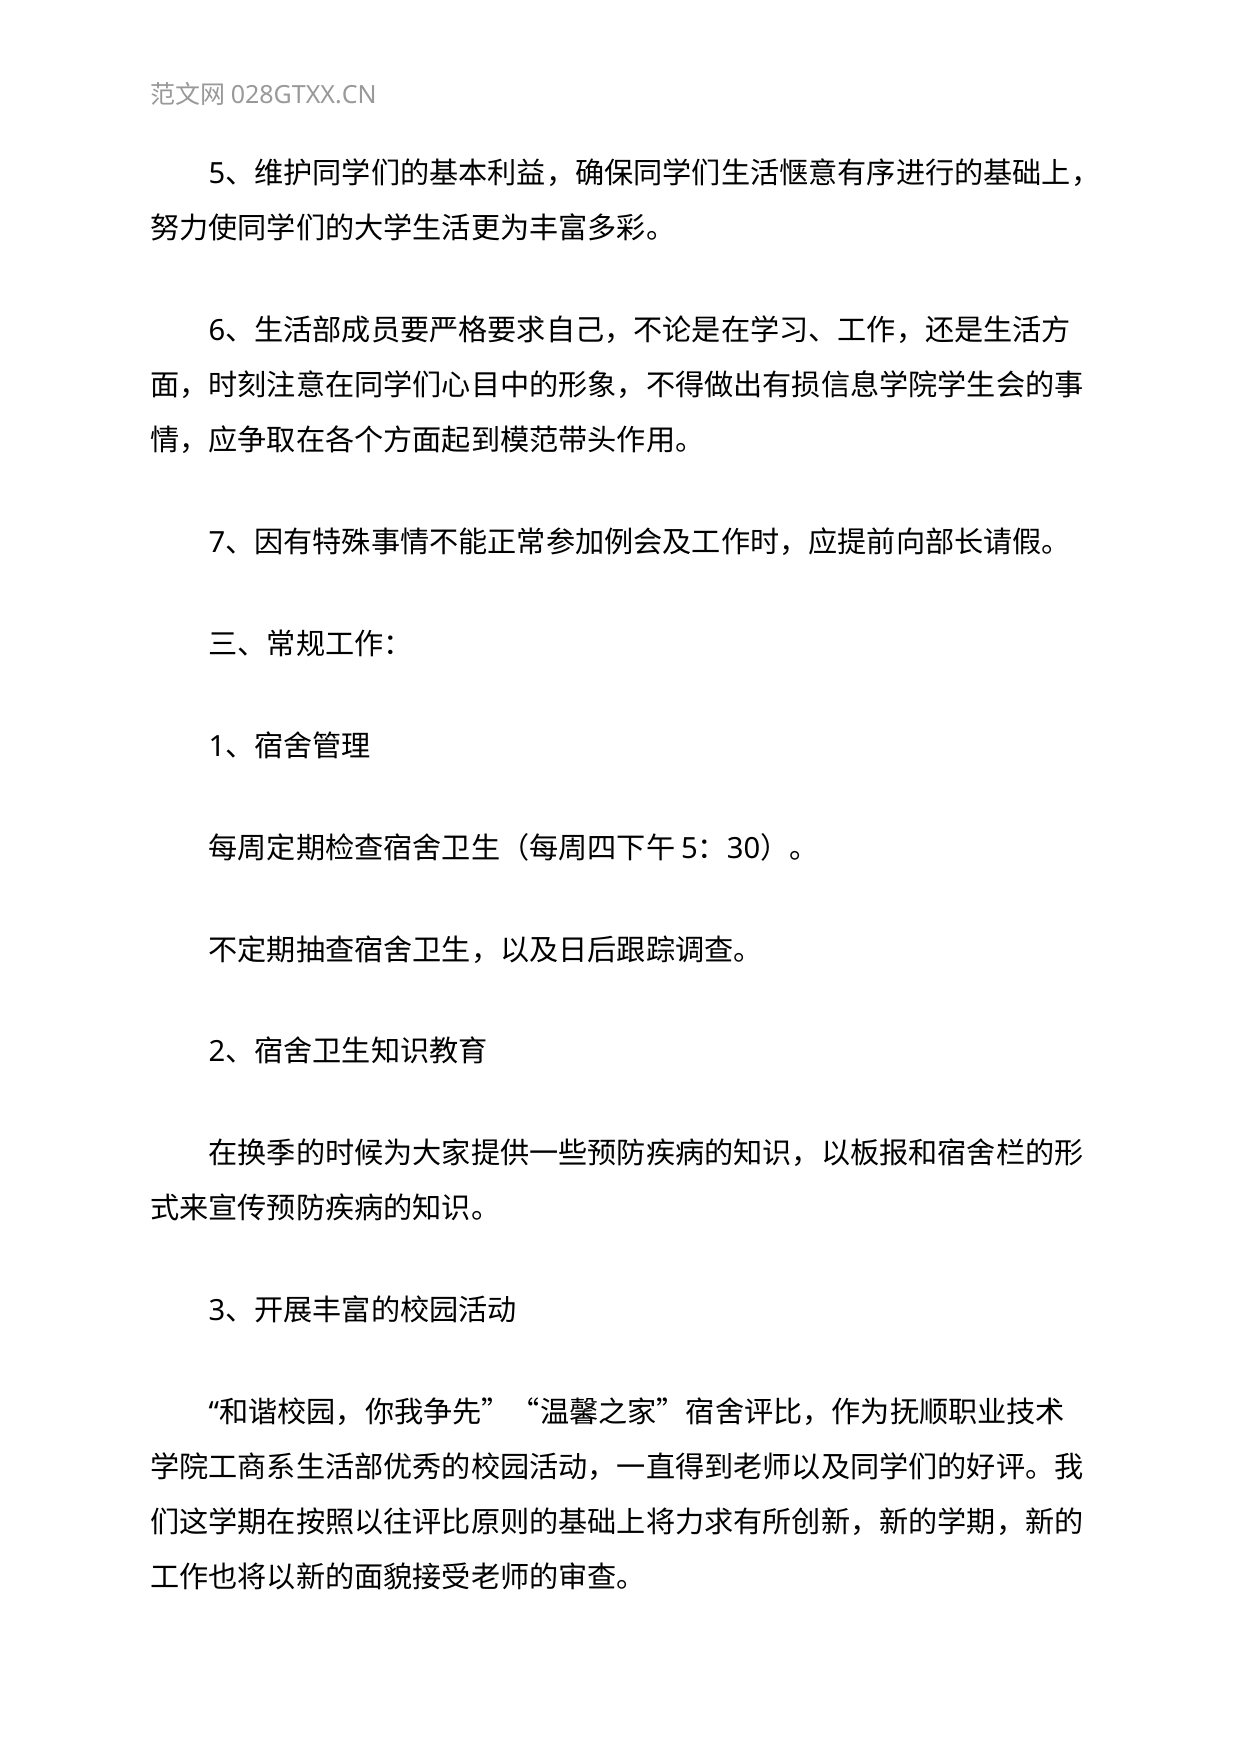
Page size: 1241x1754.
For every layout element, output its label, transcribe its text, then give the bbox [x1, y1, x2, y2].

text 2、宿舍卫生知识教育 [150, 1028, 1090, 1070]
text 每周定期检查宿舍卫生（每周四下午5：30）。 [150, 824, 1090, 867]
text 三、常规工作： [150, 620, 1090, 663]
text 5、维护同学们的基本利益，确保同学们生活惬意有序进行的基础上，努力使同学们的大学生活更为丰富多彩。 [150, 150, 1090, 247]
text “和谐校园，你我争先”“温馨之家”宿舍评比，作为抚顺职业技术学院工商系生活部优秀的校园活动，一直得到老师以及同学们的好评。我们这学期在按照以往评比原则的基础上将力求有所创新，新的学期，新的工作也将以新的面貌接受老师的审查。 [150, 1388, 1090, 1596]
text 7、因有特殊事情不能正常参加例会及工作时，应提前向部长请假。 [150, 518, 1090, 561]
text 在换季的时候为大家提供一些预防疾病的知识，以板报和宿舍栏的形式来宣传预防疾病的知识。 [150, 1130, 1090, 1227]
text 3、开展丰富的校园活动 [150, 1287, 1090, 1329]
text 不定期抽查宿舍卫生，以及日后跟踪调查。 [150, 926, 1090, 968]
text 6、生活部成员要严格要求自己，不论是在学习、工作，还是生活方面，时刻注意在同学们心目中的形象，不得做出有损信息学院学生会的事情，应争取在各个方面起到模范带头作用。 [150, 307, 1090, 459]
text 1、宿舍管理 [150, 722, 1090, 764]
